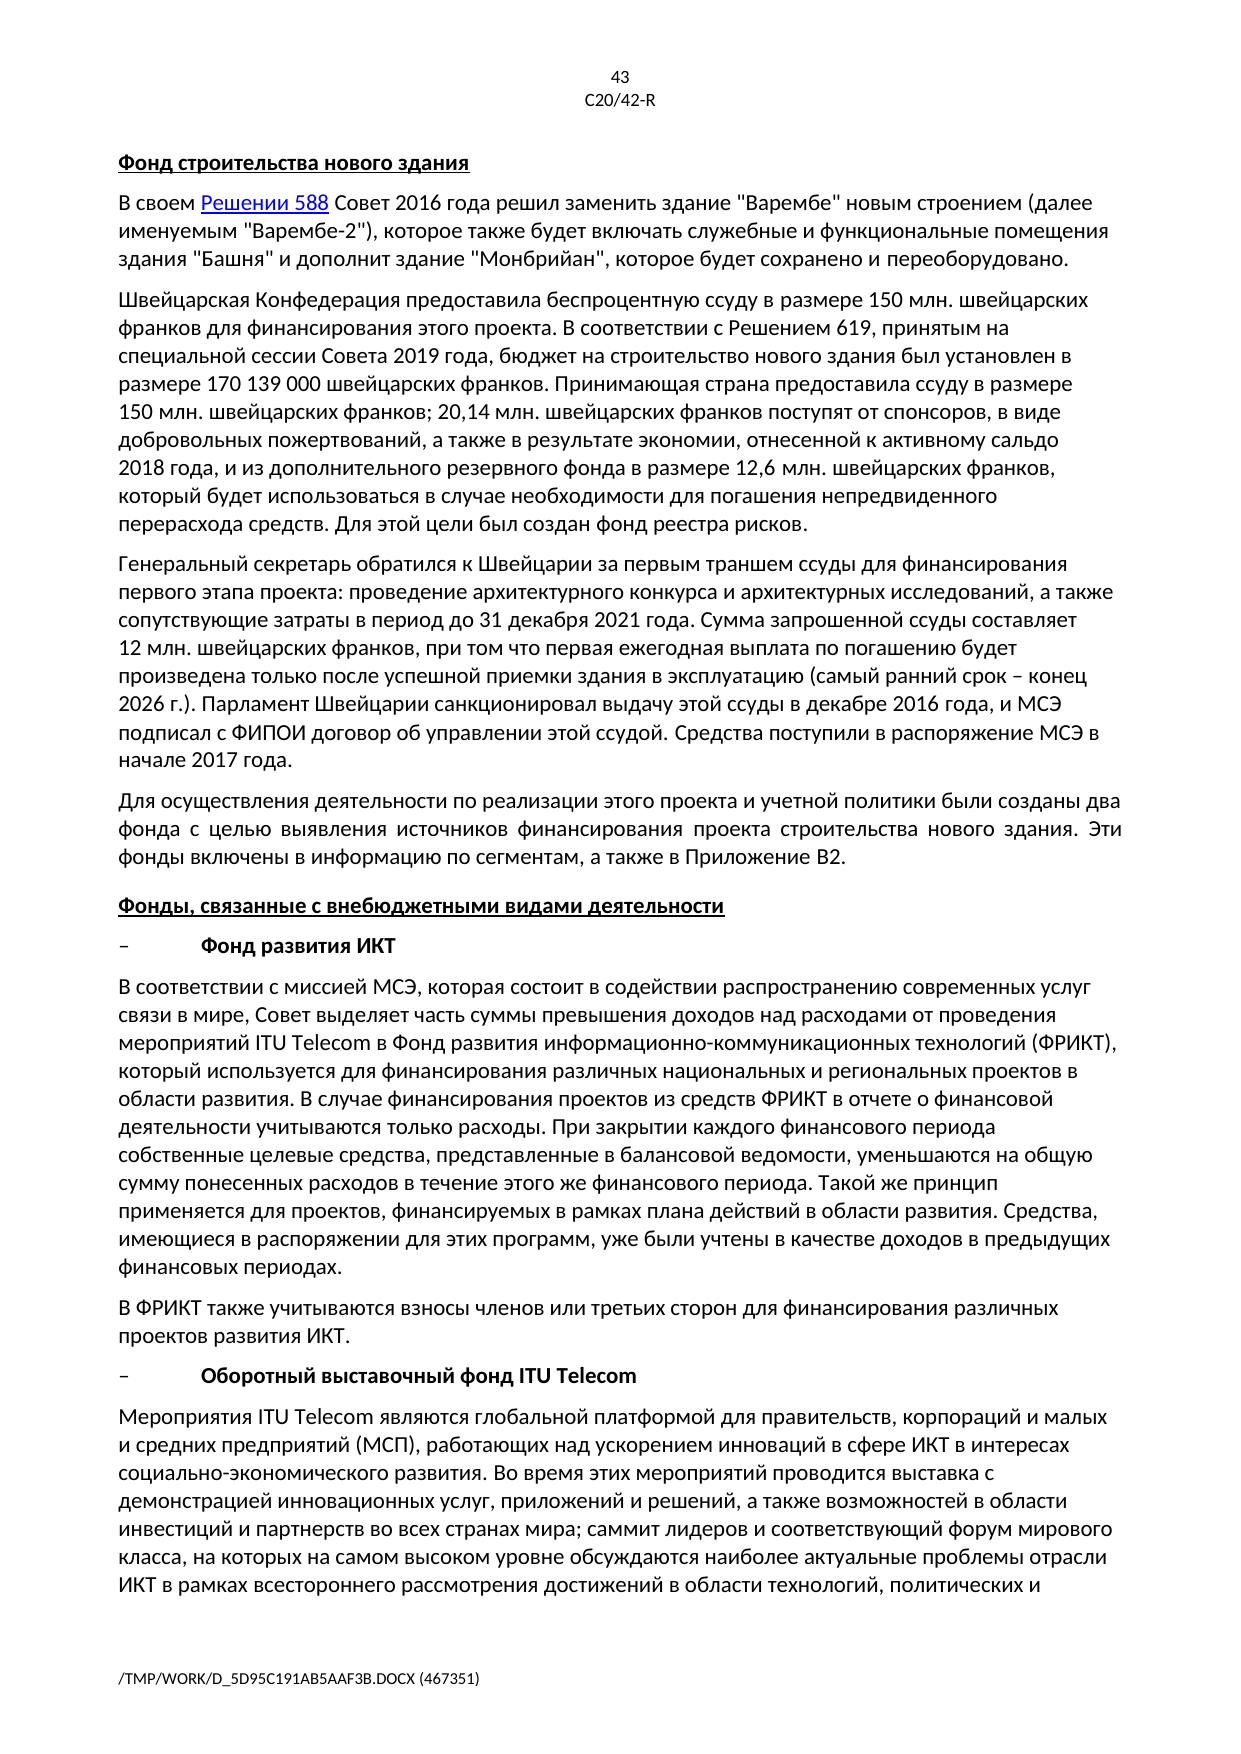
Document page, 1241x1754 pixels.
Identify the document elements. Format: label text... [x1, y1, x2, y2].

text – Фонд развития ИКТ [118, 932, 1122, 959]
text – Оборотный выставочный фонд ITU Telecom [118, 1361, 1122, 1389]
text Для осуществления деятельности по реализации этого проекта и учетной политики были созданы два фонда с целью выявления источников финансирования проекта строительства нового здания. Эти фонды включены в информацию по сегментам, а также в Приложение В2. [118, 786, 1122, 870]
text Швейцарская Конфедерация предоставила беспроцентную ссуду в размере 150 млн. швейцарских франков для финансирования этого проекта. В соответствии с Решением 619, принятым на специальной сессии Совета 2019 года, бюджет на строительство нового здания был установлен в размере 170 139 000 швейцарских франков. Принимающая страна предоставила ссуду в размере 150 млн. швейцарских франков; 20,14 млн. швейцарских франков поступят от спонсоров, в виде добровольных пожертвований, а также в результате экономии, отнесенной к активному сальдо 2018 года, и из дополнительного резервного фонда в размере 12,6 млн. швейцарских франков, который будет использоваться в случае необходимости для погашения непредвиденного перерасхода средств. Для этой цели был создан фонд реестра рисков. [118, 285, 1122, 537]
text В ФРИКТ также учитываются взносы членов или третьих сторон для финансирования различных проектов развития ИКТ. [118, 1293, 1122, 1349]
text В своем Решении 588 Совет 2016 года решил заменить здание "Варембе" новым строением (далее именуемым "Варембе-2"), которое также будет включать служебные и функциональные помещения здания "Башня" и дополнит здание "Монбрийан", которое будет сохранено и переоборудовано. [118, 188, 1122, 272]
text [118, 1402, 1122, 1598]
text В соответствии с миссией МСЭ, которая состоит в содействии распространению современных услуг связи в мире, Совет выделяет часть суммы превышения доходов над расходами от проведения мероприятий ITU Telecom в Фонд развития информационно-коммуникационных технологий (ФРИКТ), который используется для финансирования различных национальных и региональных проектов в области развития. В случае финансирования проектов из средств ФРИКТ в отчете о финансовой деятельности учитываются только расходы. При закрытии каждого финансового периода собственные целевые средства, представленные в балансовой ведомости, уменьшаются на общую сумму понесенных расходов в течение этого же финансового периода. Такой же принцип применяется для проектов, финансируемых в рамках плана действий в области развития. Средства, имеющиеся в распоряжении для этих программ, уже были учтены в качестве доходов в предыдущих финансовых периодах. [118, 972, 1122, 1280]
subtitle Фонд строительства нового здания [118, 148, 1122, 176]
subtitle Фонды, связанные с внебюджетными ‎видами деятельности [118, 891, 1122, 919]
text Генеральный секретарь обратился к Швейцарии за первым траншем ссуды для финансирования первого этапа проекта: проведение архитектурного конкурса и архитектурных исследований, а также сопутствующие затраты в период до 31 декабря 2021 года. Сумма запрошенной ссуды составляет 12 млн. швейцарских франков, при том что первая ежегодная выплата по погашению будет произведена только после успешной приемки здания в эксплуатацию (самый ранний срок – конец 2026 г.). Парламент Швейцарии санкционировал выдачу этой ссуды в декабре 2016 года, и МСЭ подписал с ФИПОИ договор об управлении этой ссудой. Средства поступили в распоряжение МСЭ в начале 2017 года. [118, 549, 1122, 774]
